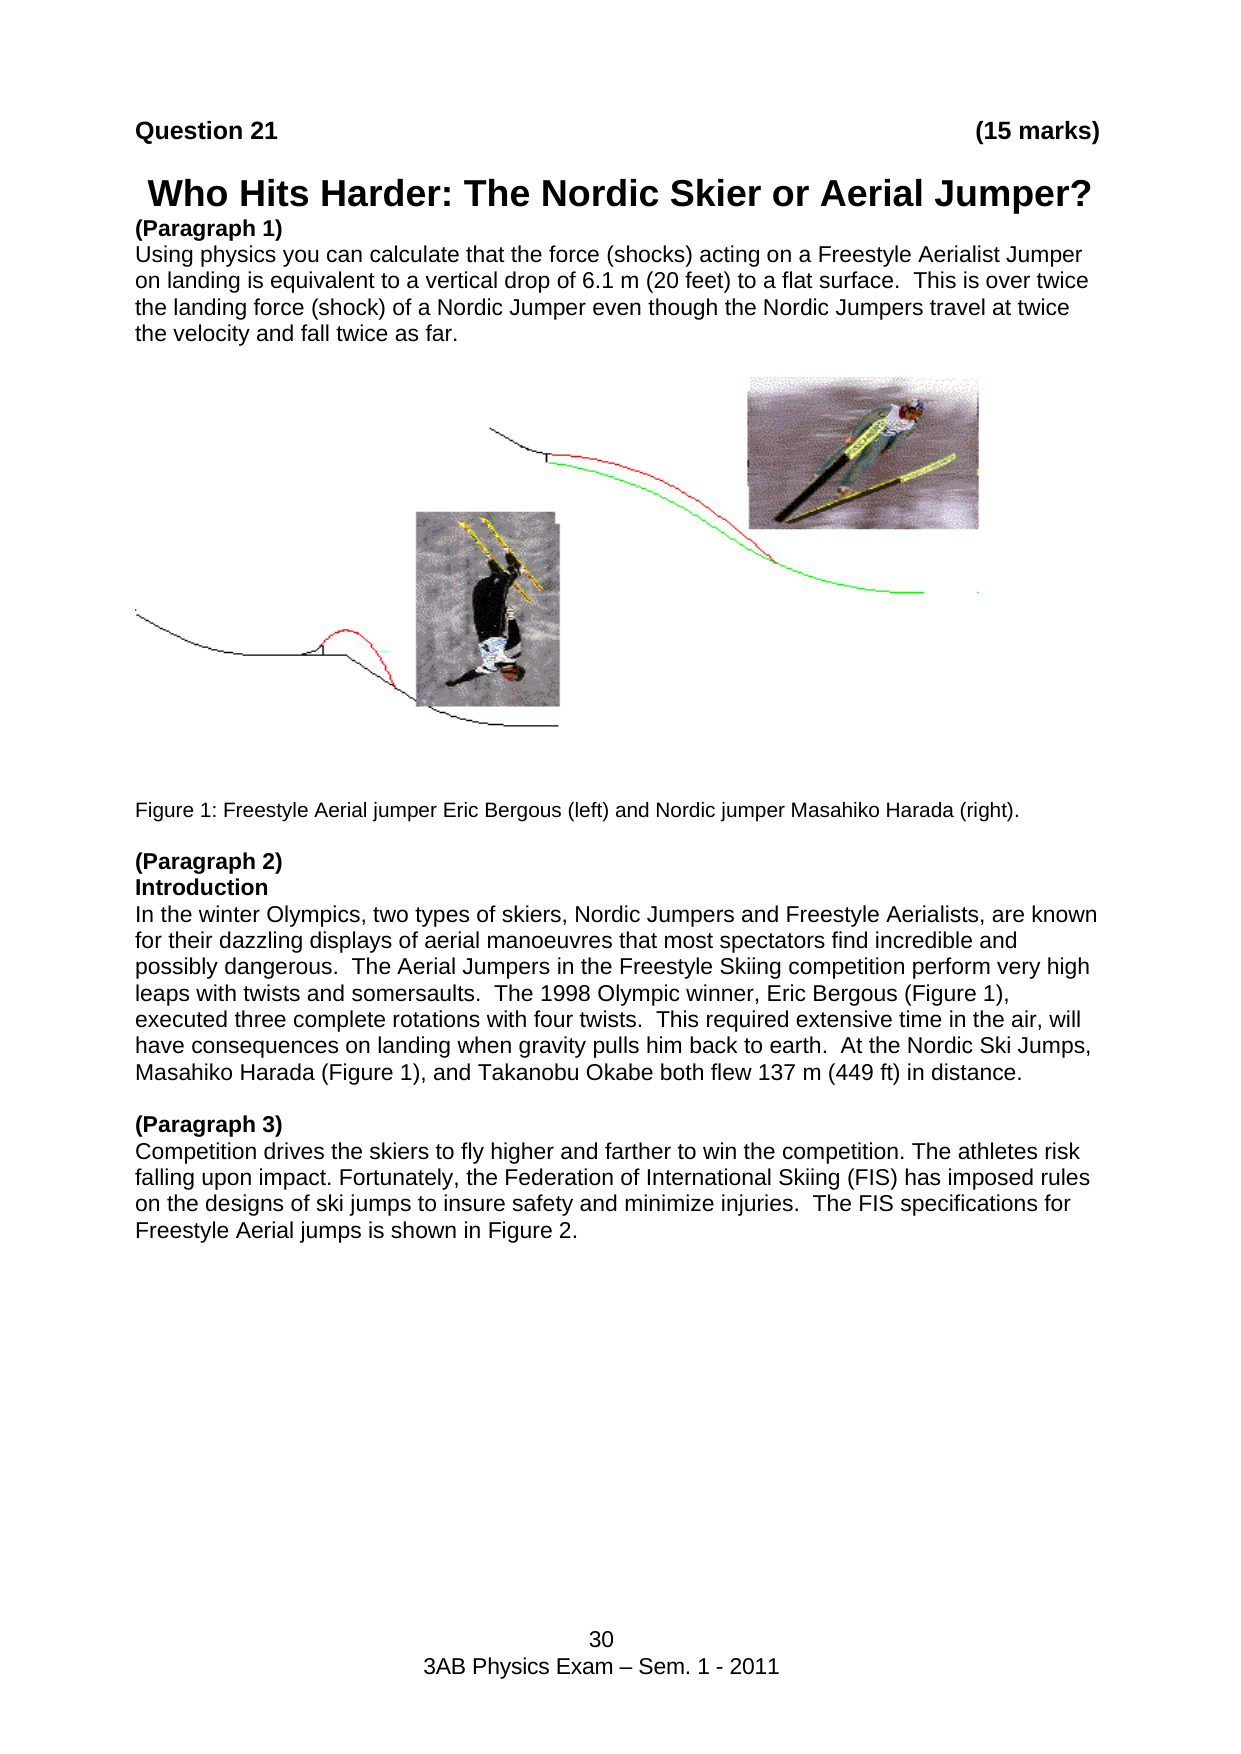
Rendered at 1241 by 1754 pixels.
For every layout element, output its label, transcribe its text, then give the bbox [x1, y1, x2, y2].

text Competition drives the skiers to fly higher and farther to win the competition. The athletes risk falling upon impact. Fortunately, the Federation of International Skiing (FIS) has imposed rules on the designs of ski jumps to insure safety and minimize injuries. The FIS specifications for Freestyle Aerial jumps is shown in Figure 2. [135, 1138, 1105, 1243]
text In the winter Olympics, two types of skiers, Nordic Jumpers and Freestyle Aerialists, are known for their dazzling displays of aerial manoeuvres that most spectators find incredible and possibly dangerous. The Aerial Jumpers in the Freestyle Skiing competition perform very high leaps with twists and somersaults. The 1998 Olympic winner, Eric Bergous (Figure 1), executed three complete rotations with four twists. This required extensive time in the air, will have consequences on landing when gravity pulls him back to earth. At the Nordic Ski Jumps, Masahiko Harada (Figure 1), and Takanobu Okabe both flew 137 m (449 ft) in distance. [135, 901, 1105, 1085]
text Introduction [135, 874, 1105, 901]
text Who Hits Harder: The Nordic Skier or Aerial Jumper? [135, 171, 1105, 214]
text (Paragraph 3) [135, 1111, 1105, 1138]
text (Paragraph 2) [135, 848, 1105, 874]
text Question 21 (15 marks) [135, 116, 1105, 145]
picture [135, 372, 979, 772]
text (Paragraph 1) [135, 214, 1105, 241]
text Figure 1: Freestyle Aerial jumper Eric Bergous (left) and Nordic jumper Masahiko Harada (right). [135, 797, 1105, 821]
text Using physics you can calculate that the force (shocks) acting on a Freestyle Aerialist Jumper on landing is equivalent to a vertical drop of 6.1 m (20 feet) to a flat surface. This is over twice the landing force (shock) of a Nordic Jumper even though the Nordic Jumpers travel at twice the velocity and fall twice as far. [135, 241, 1105, 346]
